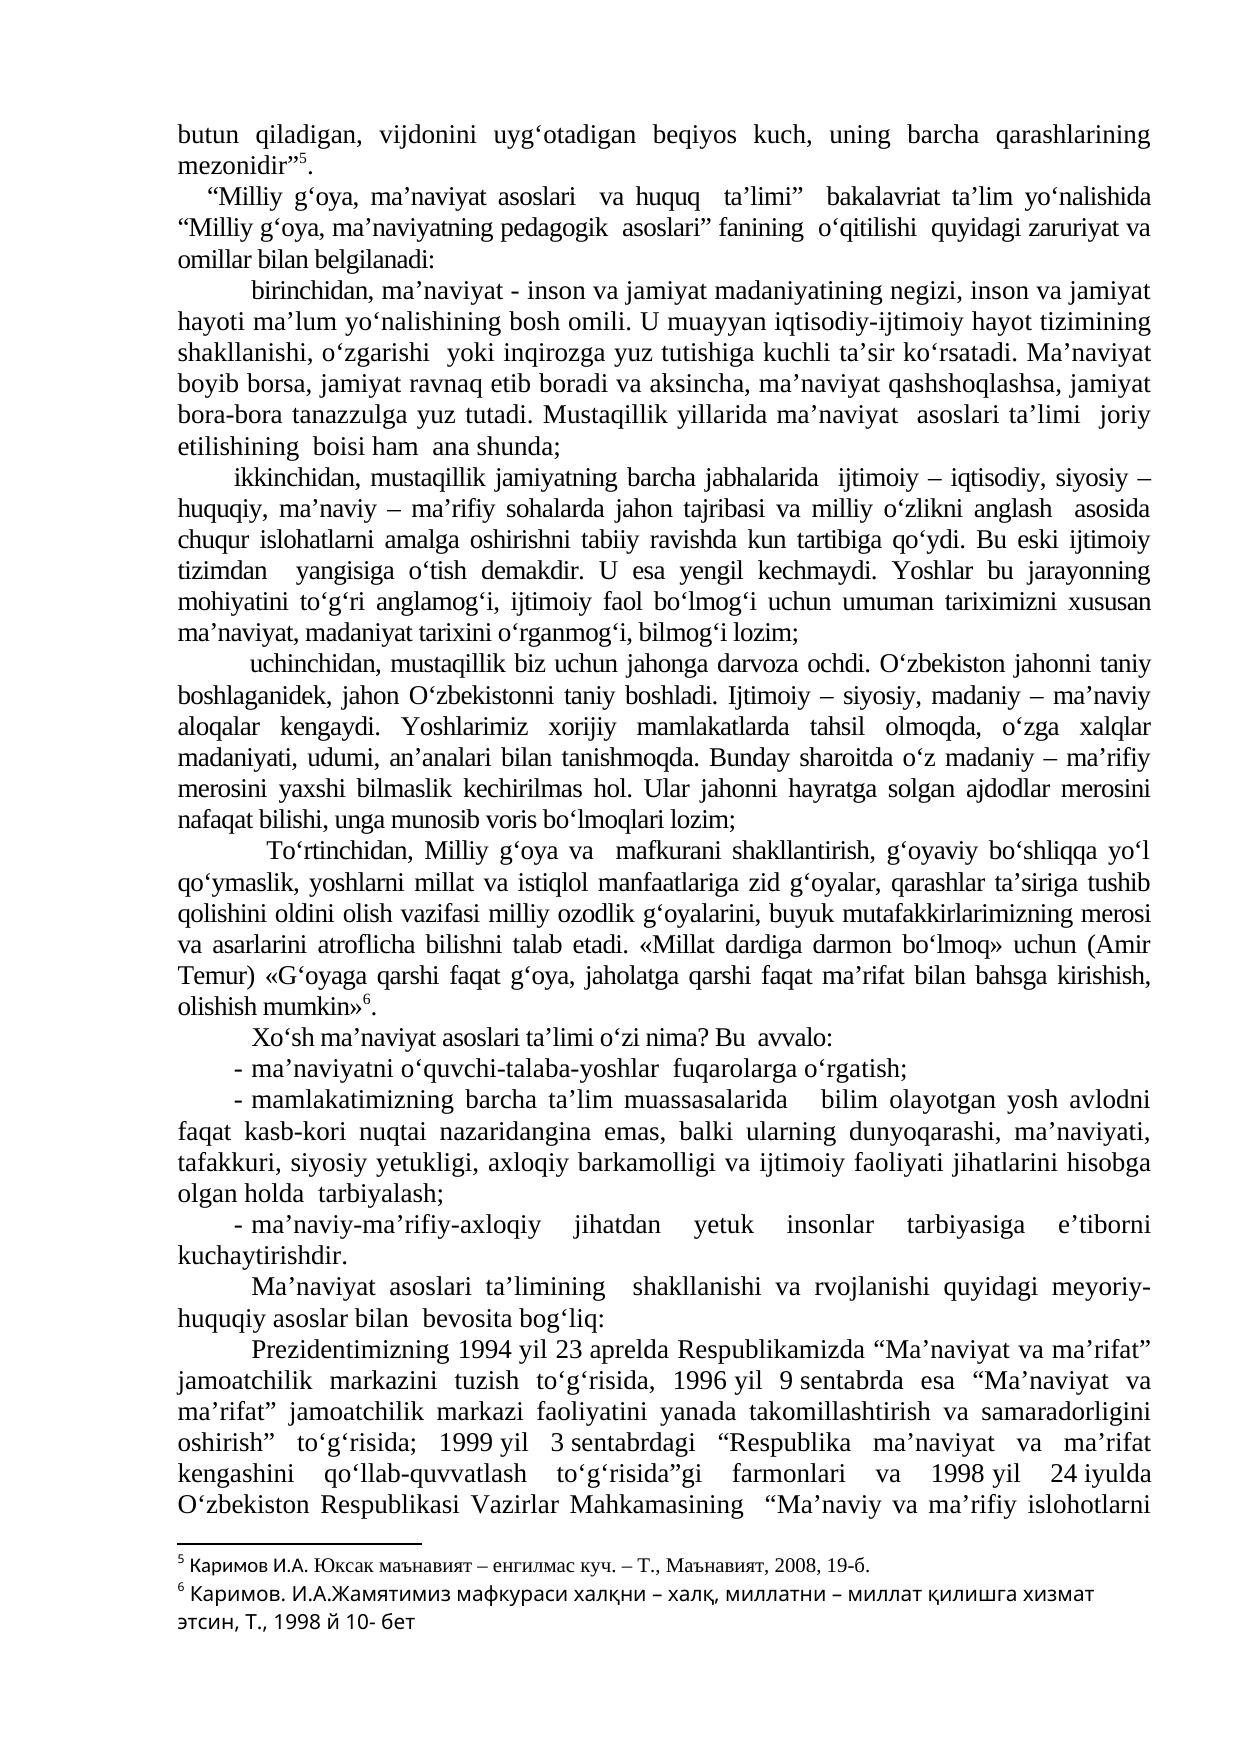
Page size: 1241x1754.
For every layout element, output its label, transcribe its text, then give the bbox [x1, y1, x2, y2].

text uchinchidan, mustaqillik biz uchun jahonga darvoza ochdi. O‘zbekiston jahonni taniy boshlaganidek, jahon O‘zbekistonni taniy boshladi. Ijtimoiy – siyosiy, madaniy – ma’naviy aloqalar kengaydi. Yoshlarimiz xorijiy mamlakatlarda tahsil olmoqda, o‘zga xalqlar madaniyati, udumi, an’analari bilan tanishmoqda. Bunday sharoitda o‘z madaniy – ma’rifiy merosini yaxshi bilmaslik kechirilmas hol. Ular jahonni hayratga solgan ajdodlar merosini nafaqat bilishi, unga munosib voris bo‘lmoqlari lozim; [177, 648, 1152, 834]
text To‘rtinchidan, Milliy g‘oya va mafkurani shakllantirish, g‘oyaviy bo‘shliqqa yo‘l qo‘ymaslik, yoshlarni millat va istiqlol manfaatlariga zid g‘oyalar, qarashlar ta’siriga tushib qolishini oldini olish vazifasi milliy ozodlik g‘oyalarini, buyuk mutafakkirlarimizning merosi va asarlarini atroflicha bilishni talab etadi. «Millat dardiga darmon bo‘lmoq» uchun (Amir Temur) «G‘oyaga qarshi faqat g‘oya, jaholatga qarshi faqat ma’rifat bilan bahsga kirishish, olishish mumkin». [177, 834, 1152, 1021]
list ma’naviy-ma’rifiy-axloqiy jihatdan yetuk insonlar tarbiyasiga e’tiborni kuchaytirishdir. [177, 1208, 1152, 1271]
text ikkinchidan, mustaqillik jamiyatning barcha jabhalarida ijtimoiy – iqtisodiy, siyosiy – huquqiy, ma’naviy – ma’rifiy sohalarda jahon tajribasi va milliy o‘zlikni anglash asosida chuqur islohatlarni amalga oshirishni tabiiy ravishda kun tartibiga qo‘ydi. Bu eski ijtimoiy tizimdan yangisiga o‘tish demakdir. U esa yengil kechmaydi. Yoshlar bu jarayonning mohiyatini to‘g‘ri anglamog‘i, ijtimoiy faol bo‘lmog‘i uchun umuman tariximizni xususan ma’naviyat, madaniyat tarixini o‘rganmog‘i, bilmog‘i lozim; [177, 461, 1152, 648]
text “Milliy g‘oya, ma’naviyat asoslari va huquq ta’limi” bakalavriat ta’lim yo‘nalishida “Milliy g‘oya, ma’naviyatning pedagogik asoslari” fanining o‘qitilishi quyidagi zaruriyat va omillar bilan belgilanadi: [177, 180, 1152, 274]
list mamlakatimizning barcha ta’lim muassasalarida bilim olayotgan yosh avlodni faqat kasb-kori nuqtai nazaridangina emas, balki ularning dunyoqarashi, ma’naviyati, tafakkuri, siyosiy yetukligi, axloqiy barkamolligi va ijtimoiy faoliyati jihatlarini hisobga olgan holda tarbiyalash; [177, 1084, 1152, 1208]
text birinchidan, ma’naviyat - inson va jamiyat madaniyatining negizi, inson va jamiyat hayoti ma’lum yo‘nalishining bosh omili. U muayyan iqtisodiy-ijtimoiy hayot tizimining shakllanishi, o‘zgarishi yoki inqirozga yuz tutishiga kuchli ta’sir ko‘rsatadi. Ma’naviyat boyib borsa, jamiyat ravnaq etib boradi va aksincha, ma’naviyat qashshoqlashsa, jamiyat bora-bora tanazzulga yuz tutadi. Mustaqillik yillarida ma’naviyat asoslari ta’limi joriy etilishining boisi ham ana shunda; [177, 274, 1152, 461]
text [177, 1333, 1152, 1520]
text Ma’naviyat asoslari ta’limining shakllanishi va rvojlanishi quyidagi meyoriy-huquqiy asoslar bilan bevosita bog‘liq: [177, 1271, 1152, 1333]
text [177, 118, 1152, 180]
text Xo‘sh ma’naviyat asoslari ta’limi o‘zi nima? Bu avvalo: [177, 1021, 1152, 1052]
list ma’naviyatni o‘quvchi-talaba-yoshlar fuqarolarga o‘rgatish; [177, 1052, 1152, 1084]
